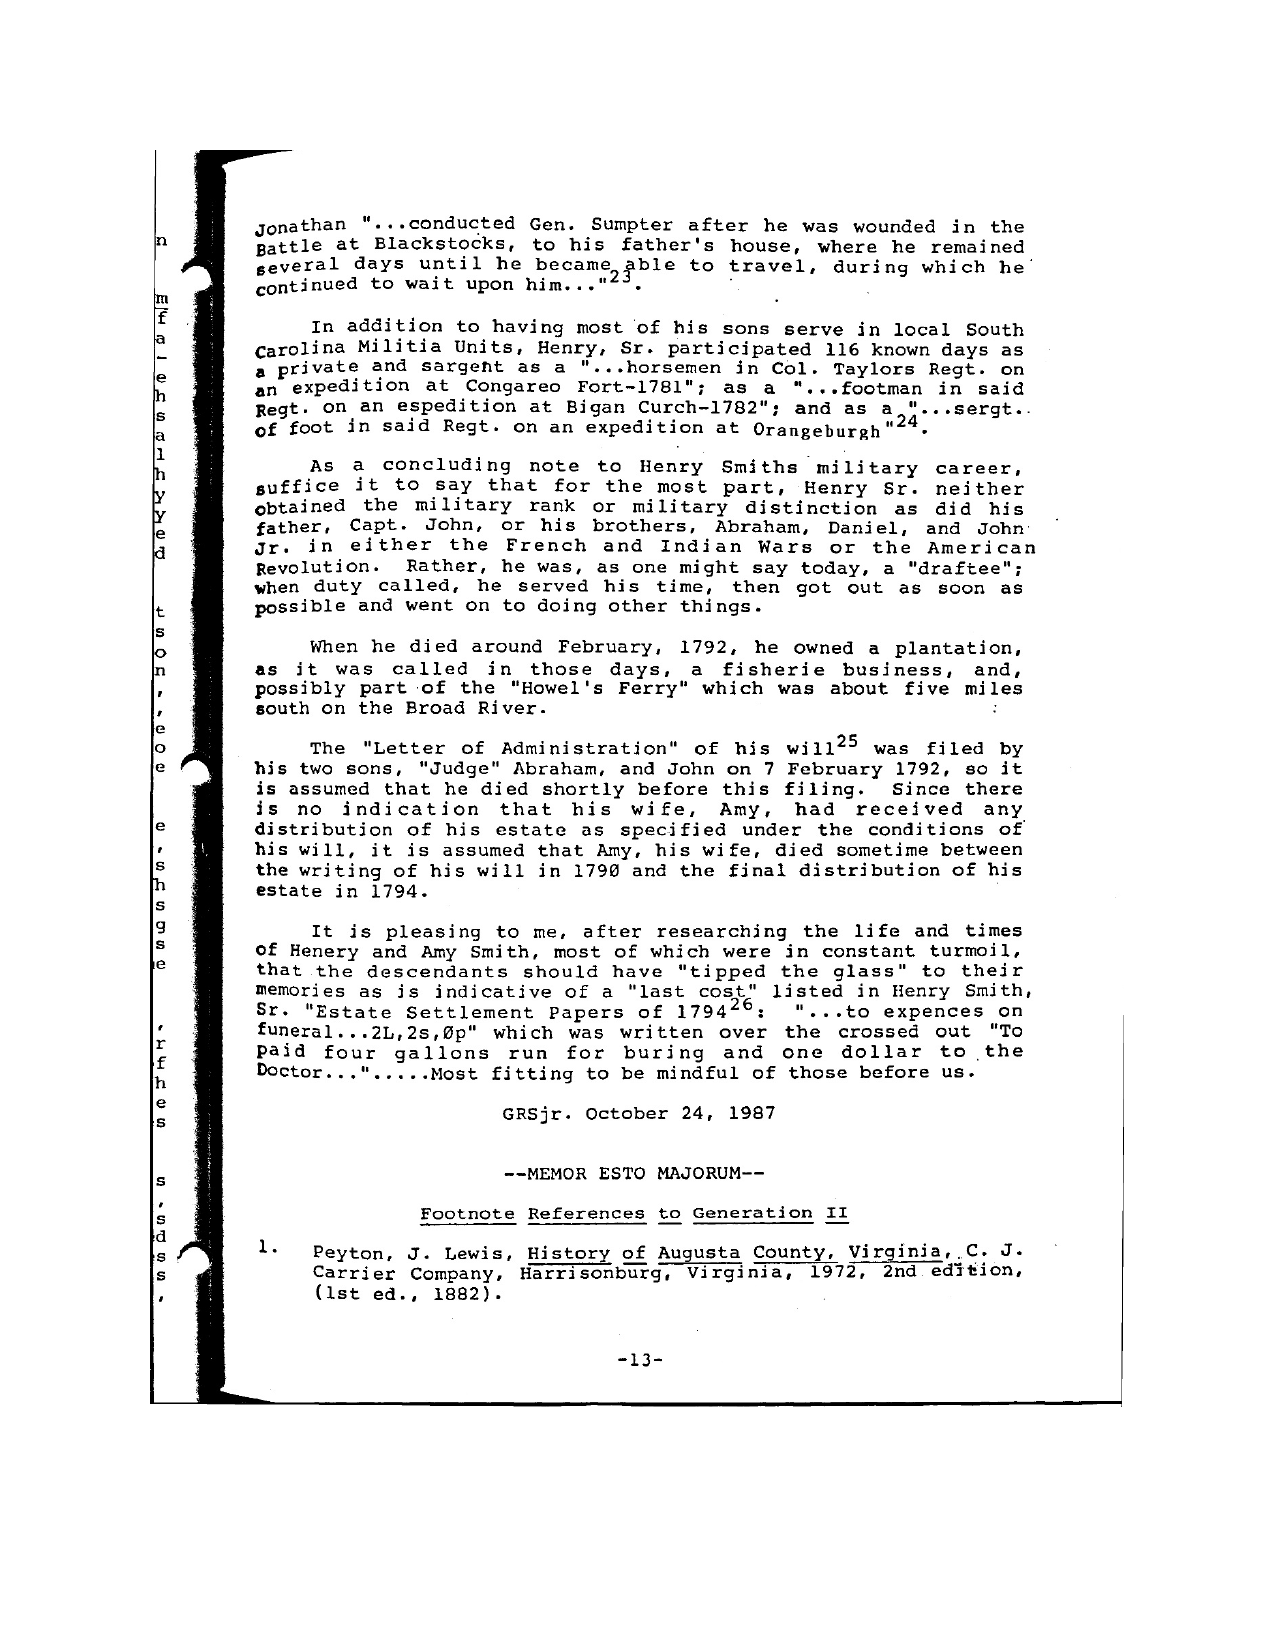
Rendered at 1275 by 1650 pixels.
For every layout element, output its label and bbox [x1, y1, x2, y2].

picture [150, 150, 1124, 1407]
